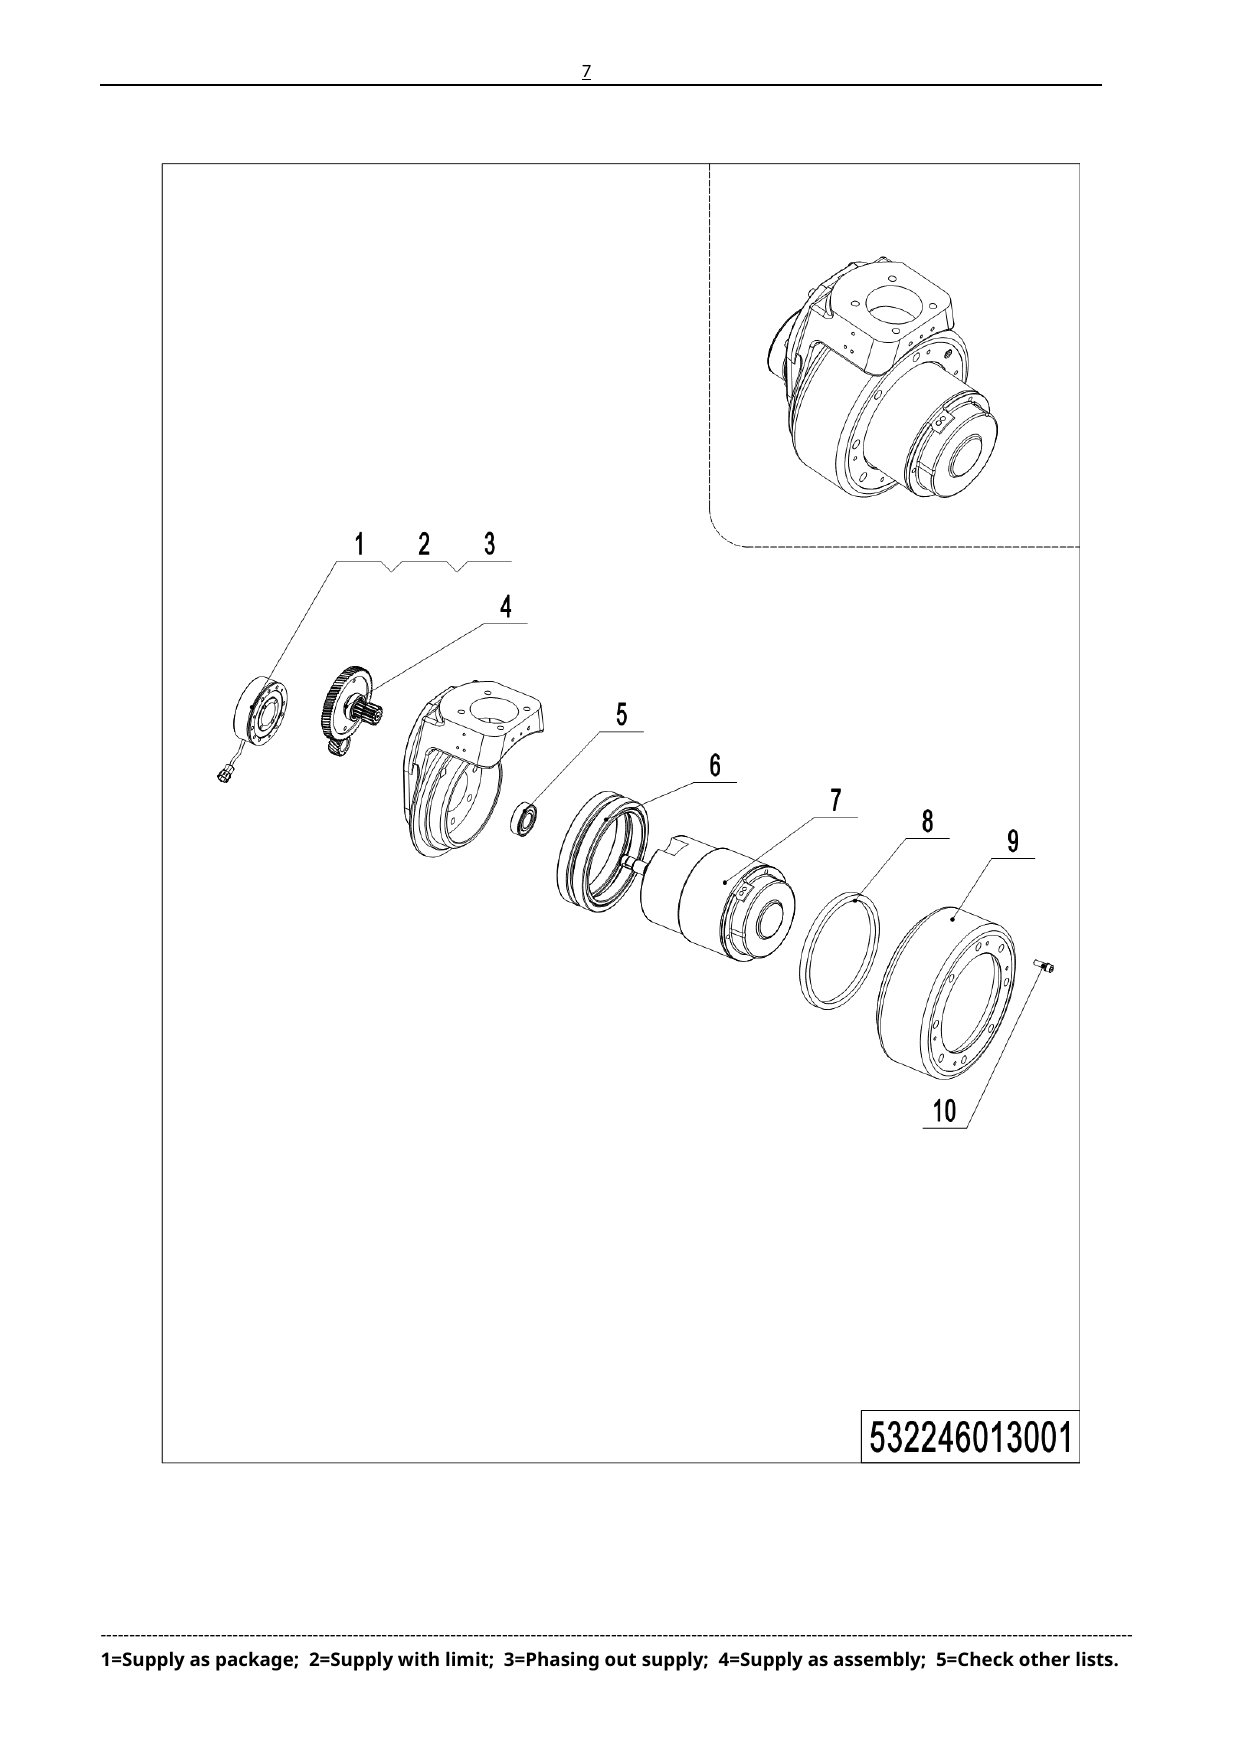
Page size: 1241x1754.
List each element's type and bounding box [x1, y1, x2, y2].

picture [160, 162, 1080, 1464]
